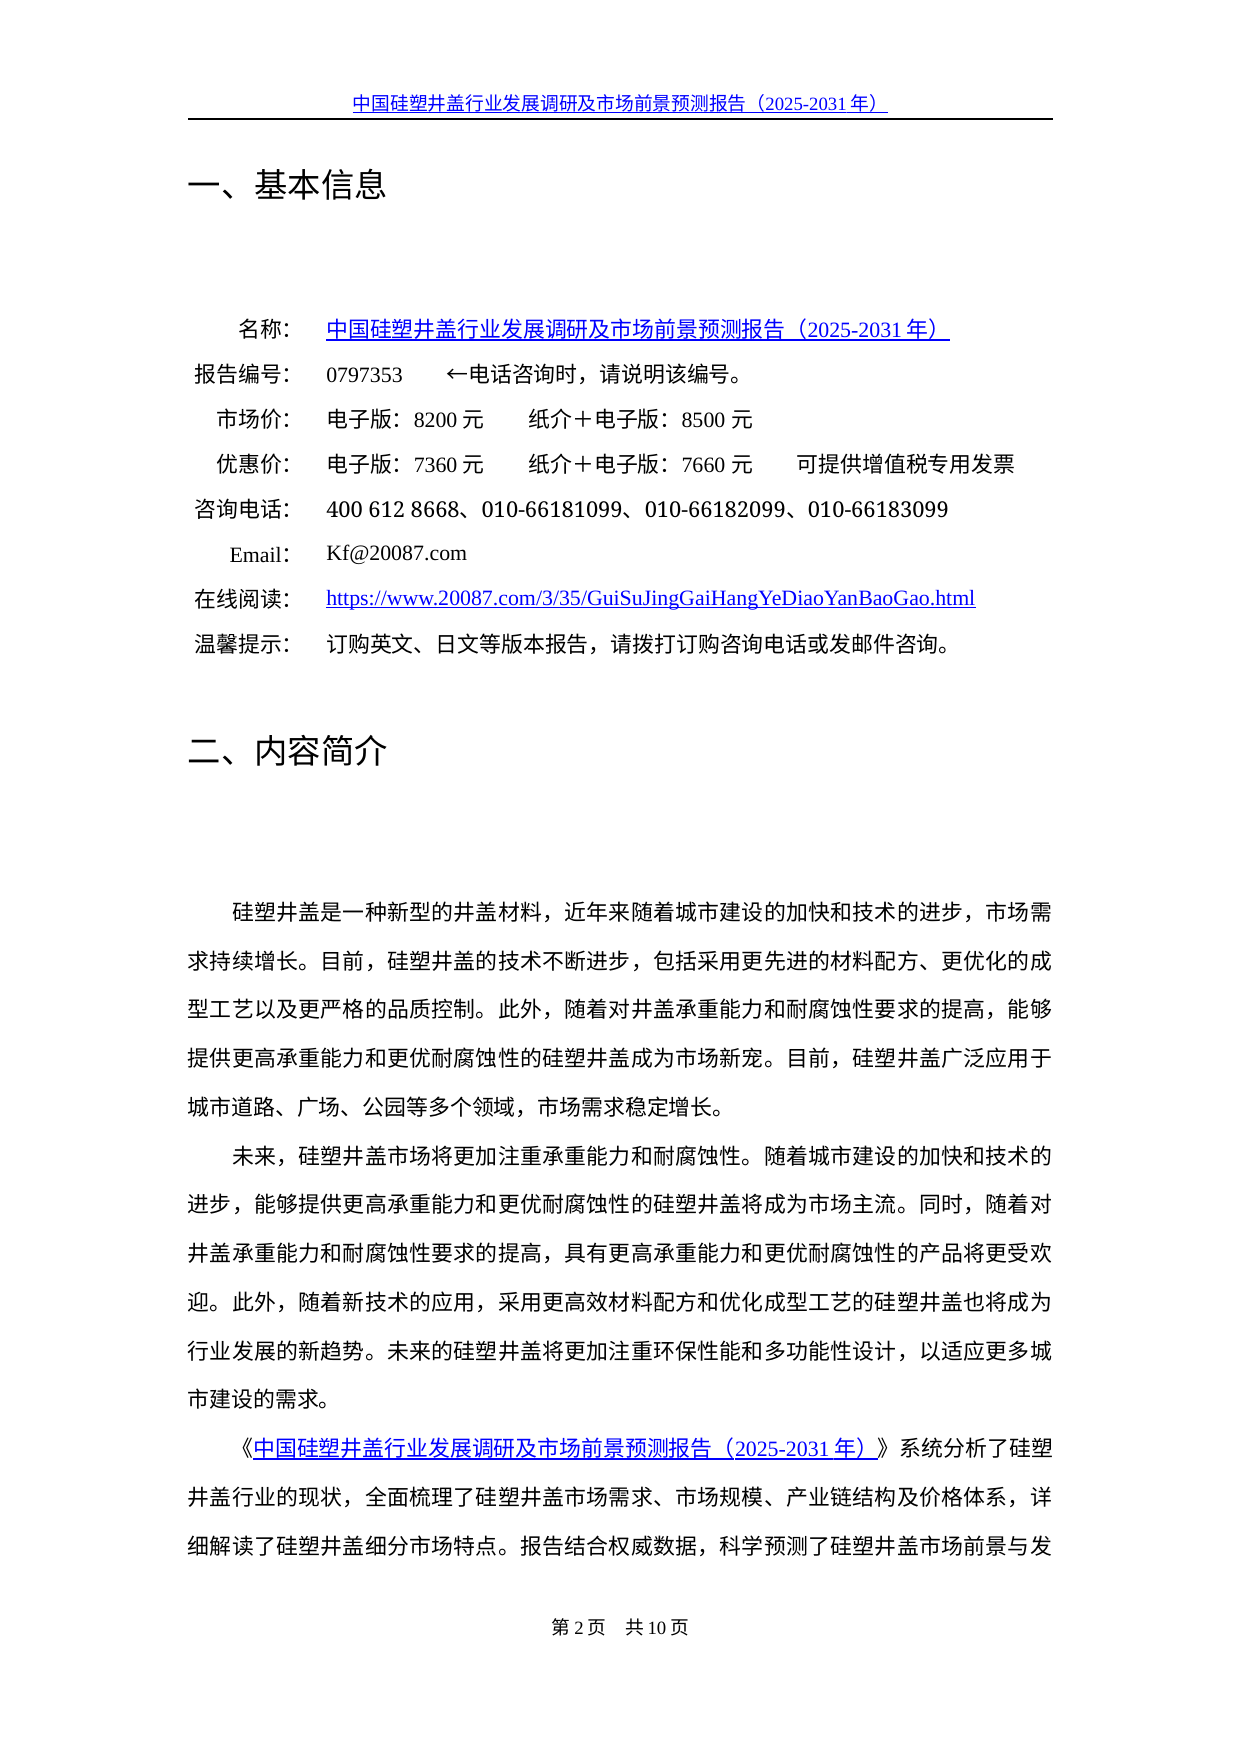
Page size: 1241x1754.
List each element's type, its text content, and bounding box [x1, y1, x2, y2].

table_cell Email： [167, 537, 315, 582]
table_cell 优惠价： [167, 447, 315, 492]
table_cell Kf@20087.com [315, 537, 1073, 582]
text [187, 894, 1053, 1561]
table_header 名称： [167, 312, 315, 357]
title 二、内容简介 [187, 717, 1053, 782]
table_cell 咨询电话： [167, 492, 315, 537]
table_cell 在线阅读： [167, 582, 315, 627]
table_cell 报告编号： [167, 357, 315, 402]
table_cell 400 612 8668、010-66181099、010-66182099、010-66183099 [315, 492, 1073, 537]
table_cell 0797353 ←电话咨询时，请说明该编号。 [315, 357, 1073, 402]
title 一、基本信息 [187, 150, 1053, 215]
table_header 中国硅塑井盖行业发展调研及市场前景预测报告（2025-2031年） [315, 312, 1073, 357]
table_cell 电子版：7360 元 纸介＋电子版：7660 元 可提供增值税专用发票 [315, 447, 1073, 492]
table_cell 订购英文、日文等版本报告，请拨打订购咨询电话或发邮件咨询。 [315, 627, 1073, 672]
table_cell 市场价： [167, 402, 315, 447]
table_cell 温馨提示： [167, 627, 315, 672]
table_cell 电子版：8200 元 纸介＋电子版：8500 元 [315, 402, 1073, 447]
table_cell [315, 582, 1073, 627]
